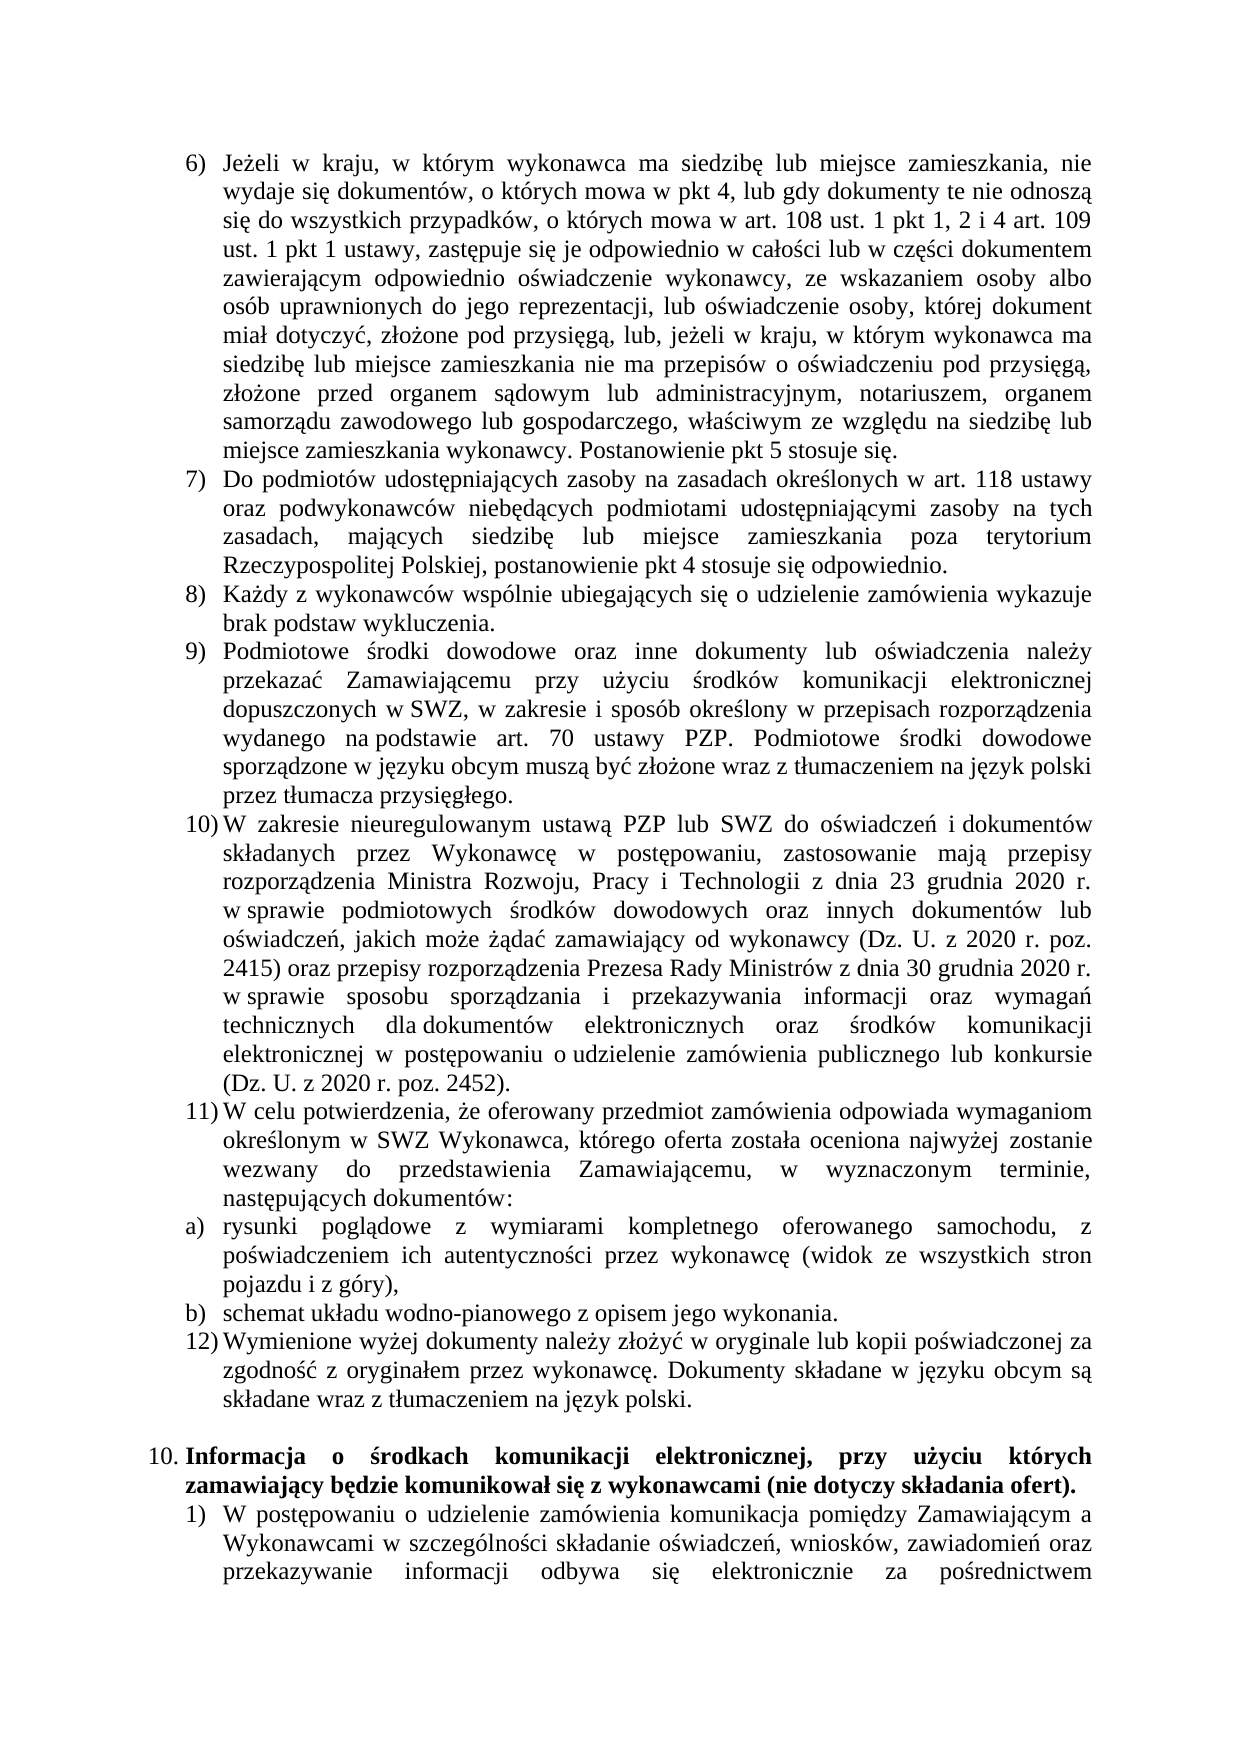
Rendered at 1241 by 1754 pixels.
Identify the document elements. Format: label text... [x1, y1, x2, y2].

list Jeżeli w kraju, w którym wykonawca ma siedzibę lub miejsce zamieszkania, nie wydaje się dokumentów, o których mowa w pkt 4, lub gdy dokumenty te nie odnoszą się do wszystkich przypadków, o których mowa w art. 108 ust. 1 pkt 1, 2 i 4 art. 109 ust. 1 pkt 1 ustawy, zastępuje się je odpowiednio w całości lub w części dokumentem zawierającym odpowiednio oświadczenie wykonawcy, ze wskazaniem osoby albo osób uprawnionych do jego reprezentacji, lub oświadczenie osoby, której dokument miał dotyczyć, złożone pod przysięgą, lub, jeżeli w kraju, w którym wykonawca ma siedzibę lub miejsce zamieszkania nie ma przepisów o oświadczeniu pod przysięgą, złożone przed organem sądowym lub administracyjnym, notariuszem, organem samorządu zawodowego lub gospodarczego, właściwym ze względu na siedzibę lub miejsce zamieszkania wykonawcy. Postanowienie pkt 5 stosuje się. [185, 148, 1093, 464]
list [185, 1499, 1093, 1585]
list W zakresie nieuregulowanym ustawą PZP lub SWZ do oświadczeń i dokumentów składanych przez Wykonawcę w postępowaniu, zastosowanie mają przepisy rozporządzenia Ministra Rozwoju, Pracy i Technologii z dnia 23 grudnia 2020 r. w sprawie podmiotowych środków dowodowych oraz innych dokumentów lub oświadczeń, jakich może żądać zamawiający od wykonawcy (Dz. U. z 2020 r. poz. 2415) oraz przepisy rozporządzenia Prezesa Rady Ministrów z dnia 30 grudnia 2020 r. w sprawie sposobu sporządzania i przekazywania informacji oraz wymagań technicznych dla dokumentów elektronicznych oraz środków komunikacji elektronicznej w postępowaniu o udzielenie zamówienia publicznego lub konkursie (Dz. U. z 2020 r. poz. 2452). [185, 809, 1093, 1096]
list rysunki poglądowe z wymiarami kompletnego oferowanego samochodu, z poświadczeniem ich autentyczności przez wykonawcę (widok ze wszystkich stron pojazdu i z góry), [185, 1211, 1093, 1298]
list W celu potwierdzenia, że oferowany przedmiot zamówienia odpowiada wymaganiom określonym w SWZ Wykonawca, którego oferta została oceniona najwyżej zostanie wezwany do przedstawienia Zamawiającemu, w wyznaczonym terminie, następujących dokumentów: [185, 1096, 1093, 1211]
list Do podmiotów udostępniających zasoby na zasadach określonych w art. 118 ustawy oraz podwykonawców niebędących podmiotami udostępniającymi zasoby na tych zasadach, mających siedzibę lub miejsce zamieszkania poza terytorium Rzeczypospolitej Polskiej, postanowienie pkt 4 stosuje się odpowiednio. [185, 464, 1093, 579]
list Każdy z wykonawców wspólnie ubiegających się o udzielenie zamówienia wykazuje brak podstaw wykluczenia. [185, 579, 1093, 636]
list schemat układu wodno-pianowego z opisem jego wykonania. [185, 1298, 1093, 1326]
list Podmiotowe środki dowodowe oraz inne dokumenty lub oświadczenia należy przekazać Zamawiającemu przy użyciu środków komunikacji elektronicznej dopuszczonych w SWZ, w zakresie i sposób określony w przepisach rozporządzenia wydanego na podstawie art. 70 ustawy PZP. Podmiotowe środki dowodowe sporządzone w języku obcym muszą być złożone wraz z tłumaczeniem na język polski przez tłumacza przysięgłego. [185, 636, 1093, 809]
list Wymienione wyżej dokumenty należy złożyć w oryginale lub kopii poświadczonej za zgodność z oryginałem przez wykonawcę. Dokumenty składane w języku obcym są składane wraz z tłumaczeniem na język polski. [185, 1326, 1093, 1413]
list Informacja o środkach komunikacji elektronicznej, przy użyciu których zamawiający będzie komunikował się z wykonawcami (nie dotyczy składania ofert). [148, 1441, 1093, 1499]
